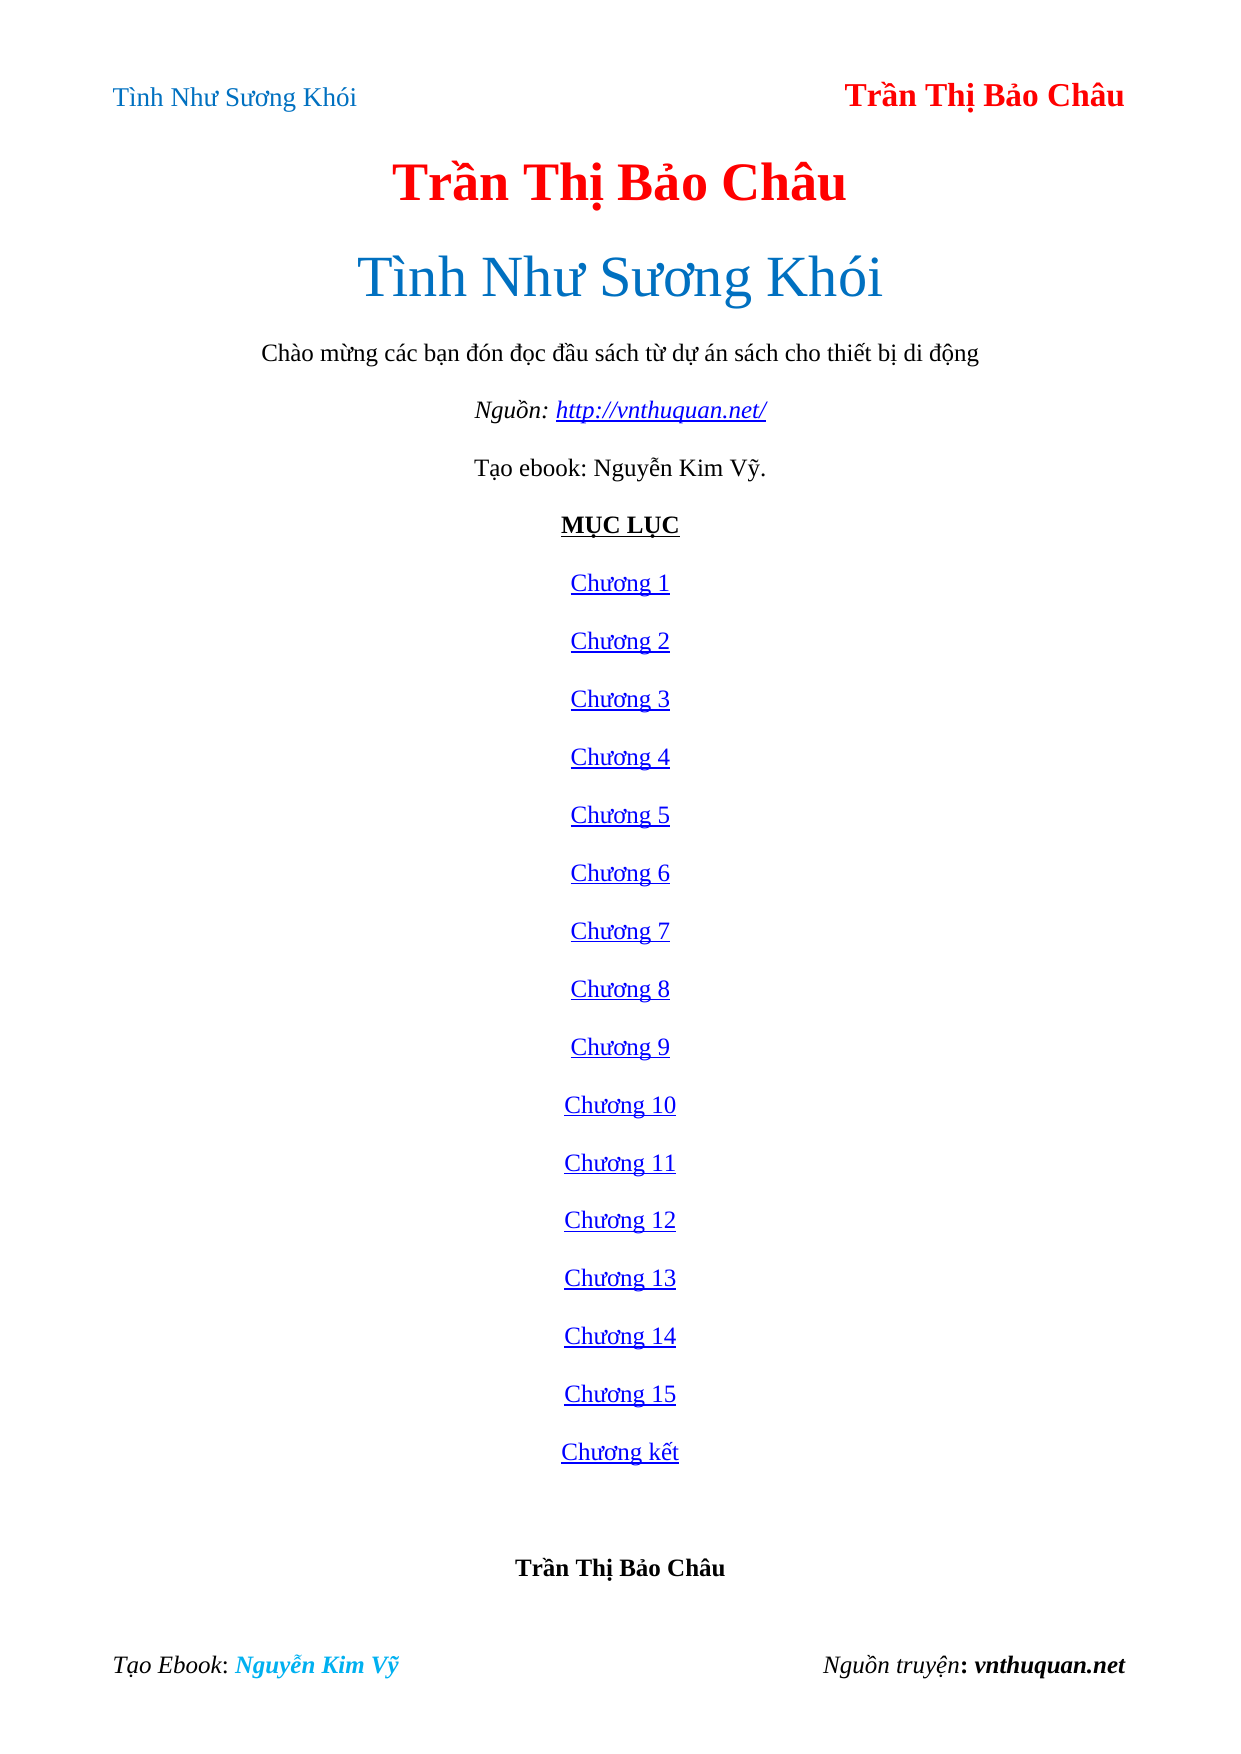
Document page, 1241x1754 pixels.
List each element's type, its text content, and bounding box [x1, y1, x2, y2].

text Chương 4 [112, 742, 1128, 771]
text Trần Thị Bảo Châu [112, 150, 1128, 212]
text Chương 10 [112, 1090, 1128, 1118]
text Chương 15 [112, 1379, 1128, 1408]
text Trần Thị Bảo Châu [112, 1553, 1128, 1582]
text Chương 7 [112, 916, 1128, 945]
text Chương 8 [112, 974, 1128, 1003]
text Chương 12 [112, 1206, 1128, 1234]
text Chương kết [112, 1437, 1128, 1466]
text Chương 14 [112, 1321, 1128, 1350]
text Chương 3 [112, 684, 1128, 713]
text Tình Như Sương Khói [112, 241, 1128, 308]
text Chương 6 [112, 858, 1128, 887]
text Chương 11 [112, 1148, 1128, 1176]
text Chào mừng các bạn đón đọc đầu sách từ dự án sách cho thiết bị di động Nguồn: http://vnthuquan.net/ Tạo ebook: Nguyễn Kim Vỹ. [112, 338, 1128, 481]
text Chương 2 [112, 626, 1128, 655]
text Chương 9 [112, 1032, 1128, 1061]
text Chương 1 [112, 568, 1128, 597]
text Chương 13 [112, 1263, 1128, 1292]
text Chương 5 [112, 800, 1128, 829]
text MỤC LỤC [112, 511, 1128, 539]
